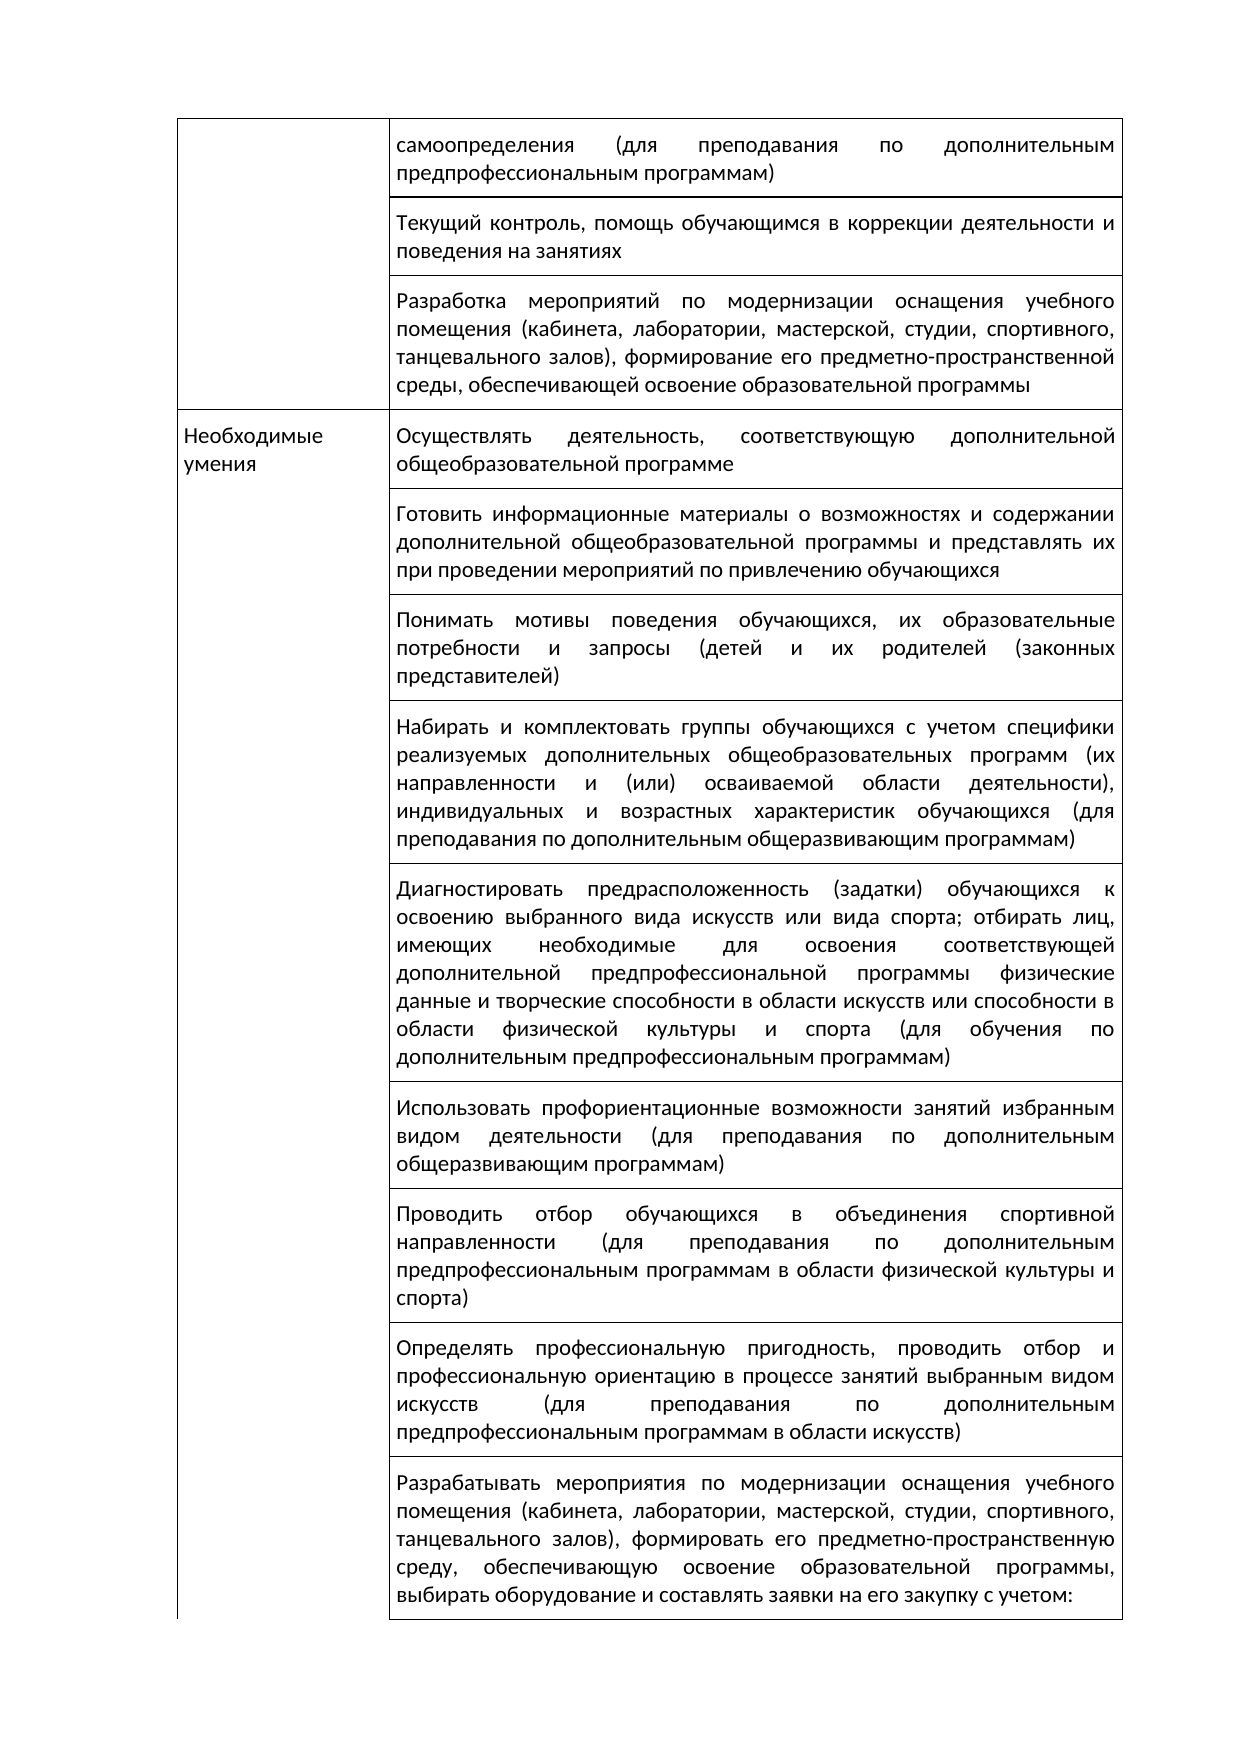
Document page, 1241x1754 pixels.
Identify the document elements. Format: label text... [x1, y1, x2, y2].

table_cell Осуществлять деятельность, соответствующую дополнительной общеобразовательной программе [390, 410, 1122, 487]
table_cell Определять профессиональную пригодность, проводить отбор и профессиональную ориентацию в процессе занятий выбранным видом искусств (для преподавания по дополнительным предпрофессиональным программам в области искусств) [390, 1323, 1122, 1456]
table_cell Набирать и комплектовать группы обучающихся с учетом специфики реализуемых дополнительных общеобразовательных программ (их направленности и (или) осваиваемой области деятельности), индивидуальных и возрастных характеристик обучающихся (для преподавания по дополнительным общеразвивающим программам) [390, 701, 1122, 863]
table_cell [390, 119, 1122, 196]
table_cell Понимать мотивы поведения обучающихся, их образовательные потребности и запросы (детей и их родителей (законных представителей) [390, 595, 1122, 700]
table_cell Диагностировать предрасположенность (задатки) обучающихся к освоению выбранного вида искусств или вида спорта; отбирать лиц, имеющих необходимые для освоения соответствующей дополнительной предпрофессиональной программы физические данные и творческие способности в области искусств или способности в области физической культуры и спорта (для обучения по дополнительным предпрофессиональным программам) [390, 864, 1122, 1081]
table_cell Готовить информационные материалы о возможностях и содержании дополнительной общеобразовательной программы и представлять их при проведении мероприятий по привлечению обучающихся [390, 489, 1122, 594]
table_cell Необходимые умения [178, 410, 389, 1618]
table_cell Проводить отбор обучающихся в объединения спортивной направленности (для преподавания по дополнительным предпрофессиональным программам в области физической культуры и спорта) [390, 1189, 1122, 1322]
table_cell Текущий контроль, помощь обучающимся в коррекции деятельности и поведения на занятиях [390, 198, 1122, 275]
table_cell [390, 1457, 1122, 1618]
table_cell Разработка мероприятий по модернизации оснащения учебного помещения (кабинета, лаборатории, мастерской, студии, спортивного, танцевального залов), формирование его предметно-пространственной среды, обеспечивающей освоение образовательной программы [390, 276, 1122, 409]
table_cell Использовать профориентационные возможности занятий избранным видом деятельности (для преподавания по дополнительным общеразвивающим программам) [390, 1082, 1122, 1187]
